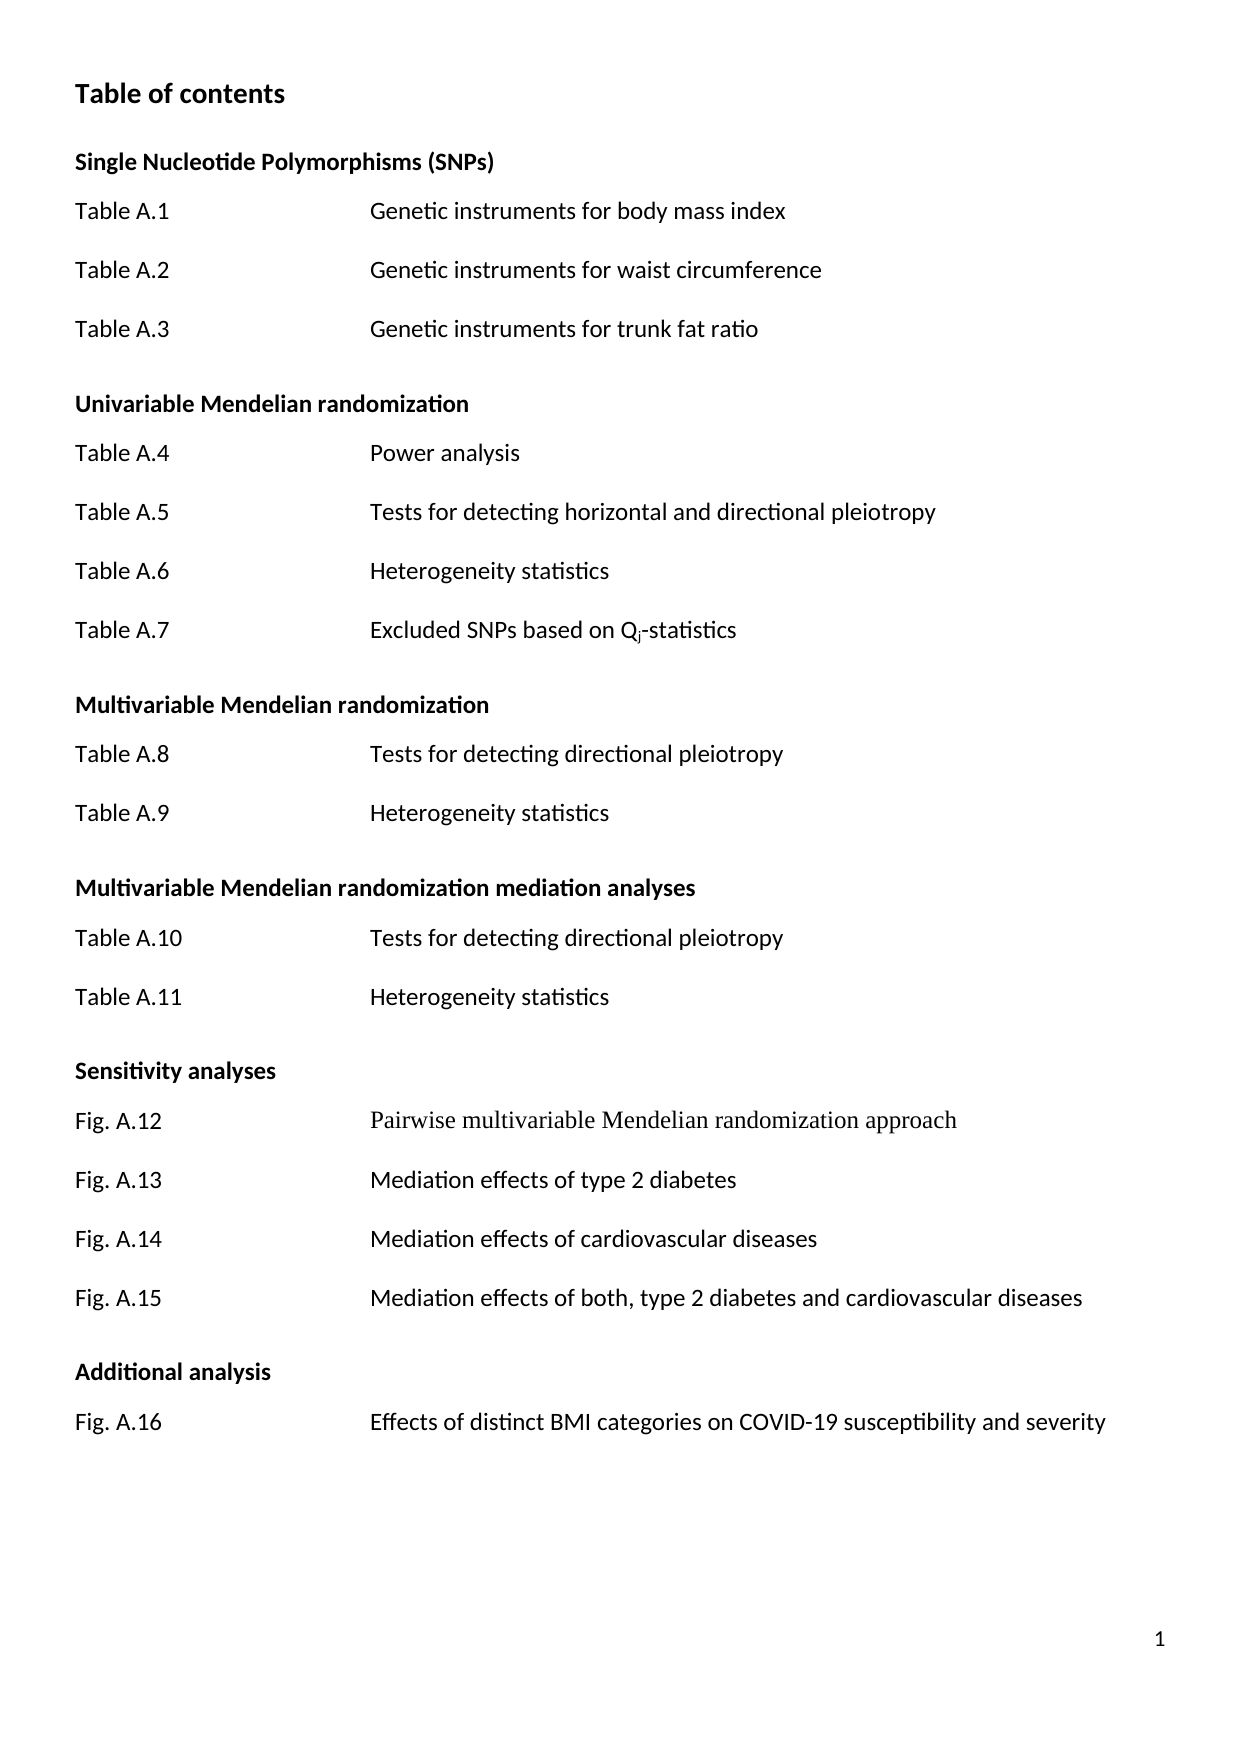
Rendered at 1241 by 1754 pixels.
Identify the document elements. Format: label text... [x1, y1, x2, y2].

table_cell Multivariable Mendelian randomization [64, 674, 1153, 738]
table_header Single Nucleotide Polymorphisms (SNPs) [64, 130, 1153, 195]
table_cell Mediation effects of cardiovascular diseases [359, 1223, 1153, 1282]
table_cell Table A.8 [64, 739, 358, 798]
table_cell Table A.5 [64, 496, 358, 555]
table_cell Fig. A.15 [64, 1282, 358, 1341]
table_cell Fig. A.16 [64, 1406, 358, 1465]
table_cell Table A.9 [64, 798, 358, 857]
table_cell Heterogeneity statistics [359, 981, 1153, 1040]
table_cell Tests for detecting directional pleiotropy [359, 922, 1153, 981]
table_cell Fig. A.14 [64, 1223, 358, 1282]
table_cell Power analysis [359, 437, 1153, 496]
table_cell Table A.4 [64, 437, 358, 496]
table_cell Genetic instruments for trunk fat ratio [359, 313, 1153, 372]
table_cell Genetic instruments for body mass index [359, 195, 1153, 254]
table_cell Fig. A.12 [64, 1105, 358, 1164]
table_cell Mediation effects of both, type 2 diabetes and cardiovascular diseases [359, 1282, 1153, 1341]
table_cell Genetic instruments for waist circumference [359, 254, 1153, 313]
table_cell Heterogeneity statistics [359, 798, 1153, 857]
table_cell Table A.10 [64, 922, 358, 981]
table_cell Table A.11 [64, 981, 358, 1040]
table_cell Heterogeneity statistics [359, 555, 1153, 614]
table_cell Table A.3 [64, 313, 358, 372]
table_cell Table A.7 [64, 615, 358, 673]
table_cell Univariable Mendelian randomization [64, 372, 1153, 437]
table_cell Tests for detecting horizontal and directional pleiotropy [359, 496, 1153, 555]
table_cell Pairwise multivariable Mendelian randomization approach [359, 1105, 1153, 1164]
table_cell Table A.2 [64, 254, 358, 313]
table_cell Multivariable Mendelian randomization mediation analyses [64, 857, 1153, 922]
table_cell Mediation effects of type 2 diabetes [359, 1164, 1153, 1223]
table_cell Effects of distinct BMI categories on COVID-19 susceptibility and severity [359, 1406, 1153, 1465]
table_cell Table A.1 [64, 195, 358, 254]
table_cell Fig. A.13 [64, 1164, 358, 1223]
table_cell Excluded SNPs based on Qj-statistics [359, 615, 1153, 673]
text Table of contents [75, 75, 1165, 111]
table_cell Tests for detecting directional pleiotropy [359, 739, 1153, 798]
table_cell Table A.6 [64, 555, 358, 614]
table_cell Additional analysis [64, 1341, 1153, 1406]
table_cell Sensitivity analyses [64, 1040, 1153, 1105]
